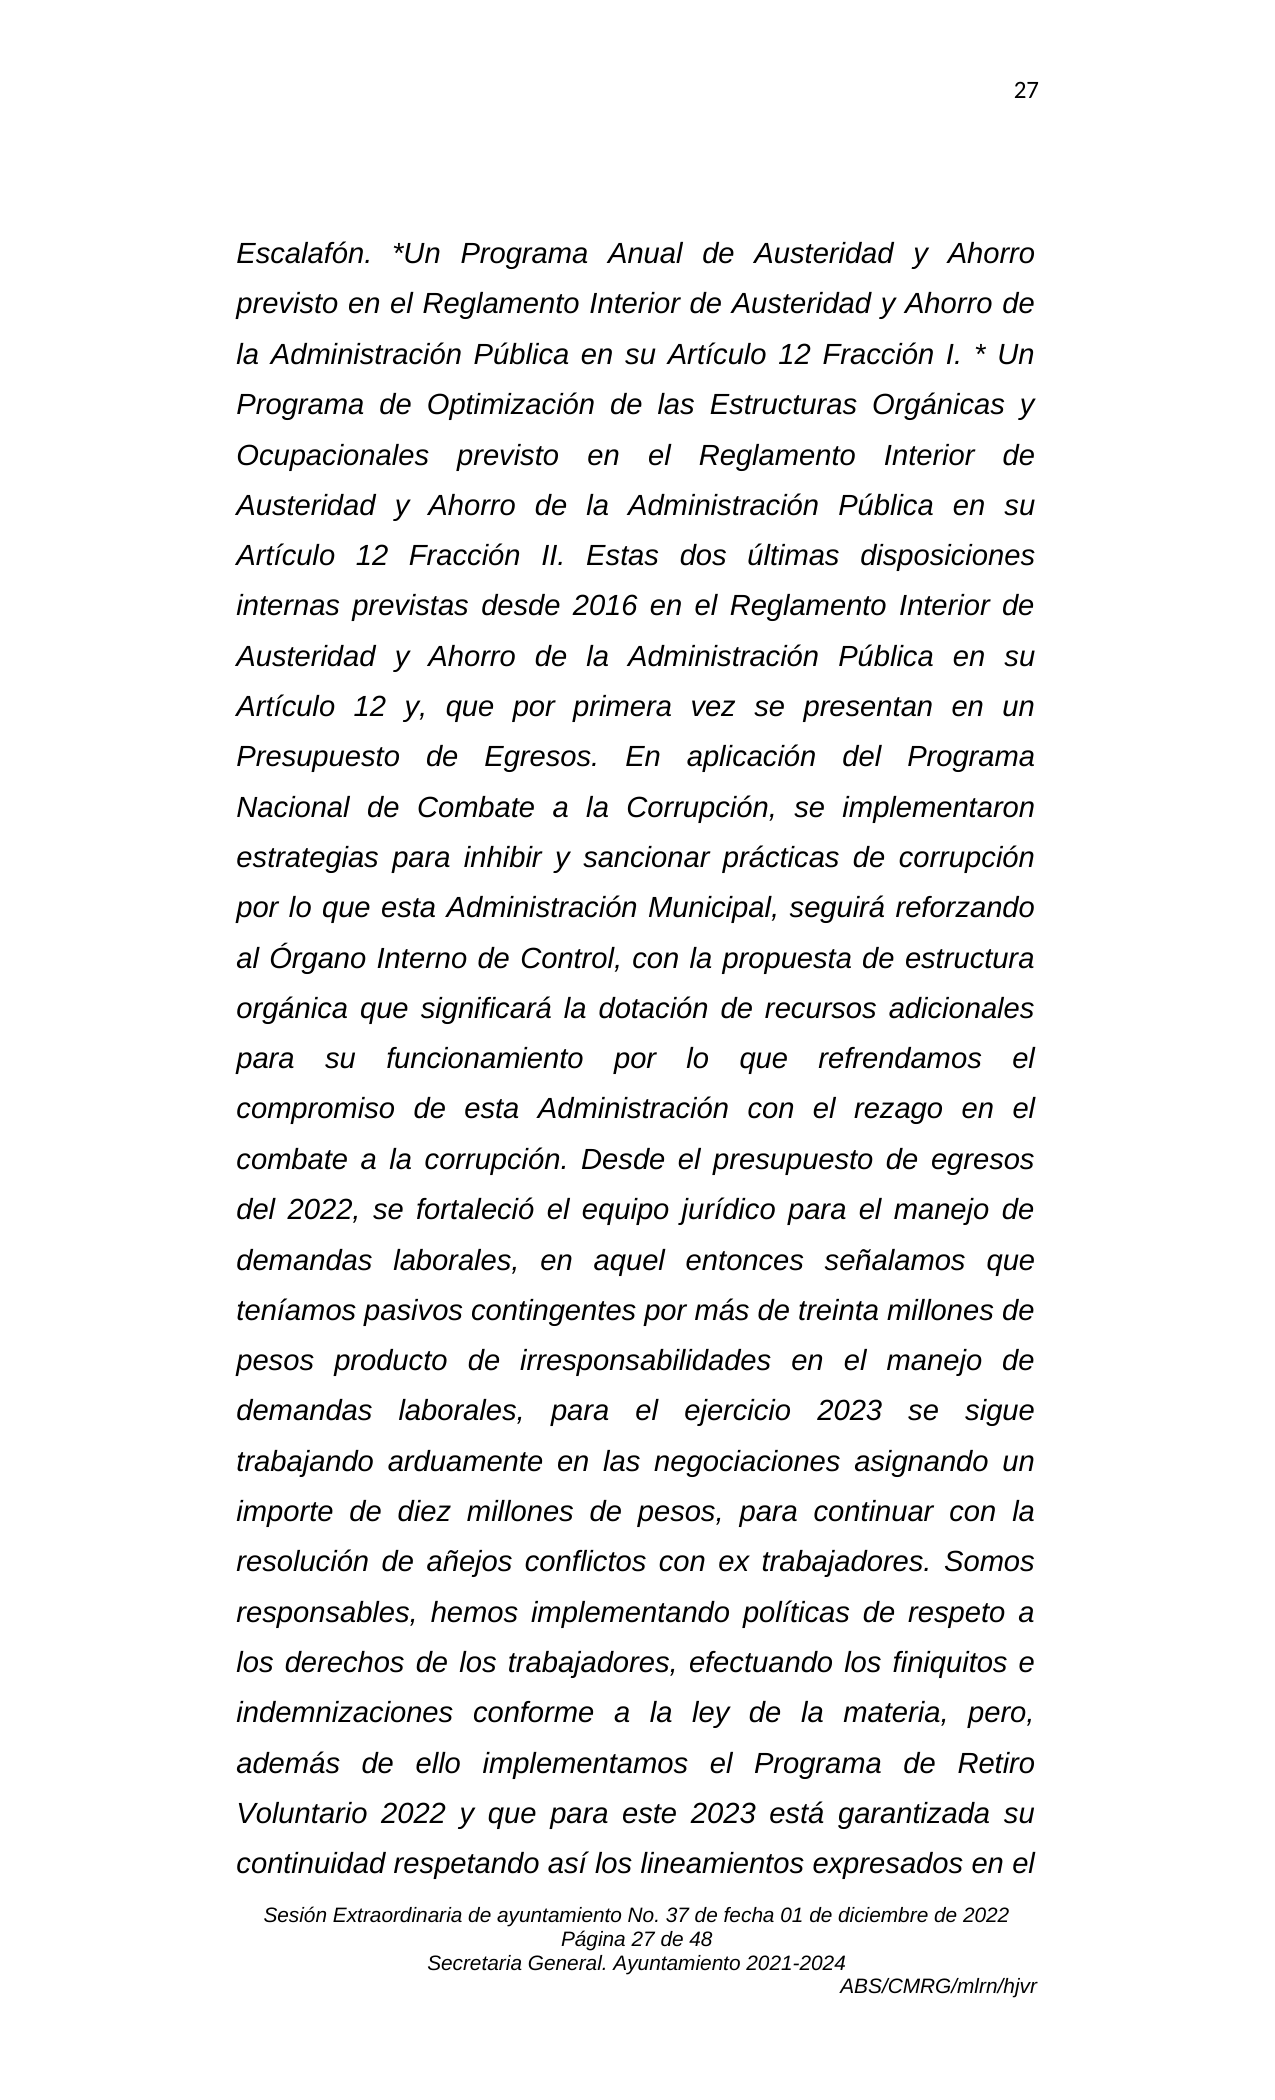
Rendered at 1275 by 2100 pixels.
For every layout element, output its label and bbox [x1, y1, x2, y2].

text [236, 236, 1039, 1880]
